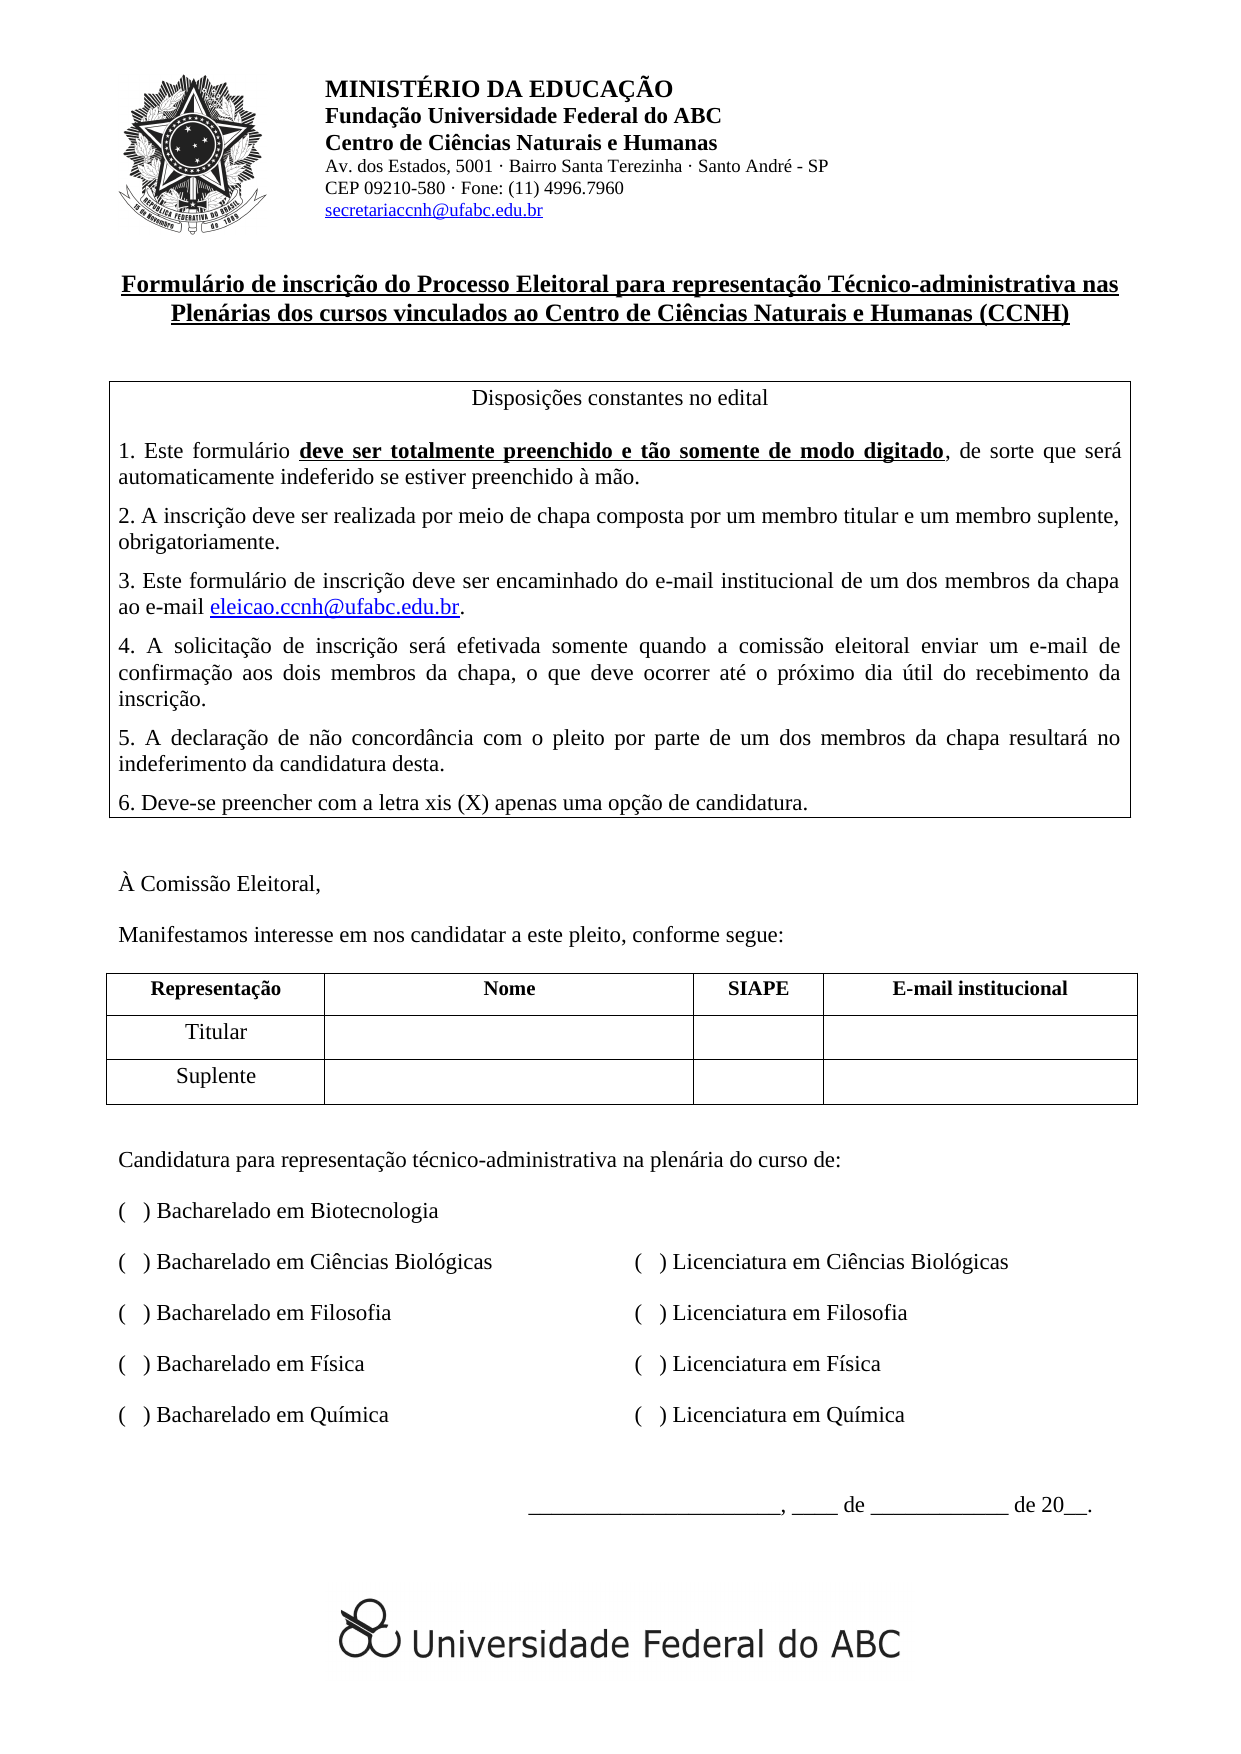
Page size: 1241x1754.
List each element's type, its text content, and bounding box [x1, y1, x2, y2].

text 3. Este formulário de inscrição deve ser encaminhado do e-mail institucional de um dos membros da chapa ao e-mail eleicao.ccnh@ufabc.edu.br. [110, 564, 1130, 620]
text 4. A solicitação de inscrição será efetivada somente quando a comissão eleitoral enviar um e-mail de confirmação aos dois membros da chapa, o que deve ocorrer até o próximo dia útil do recebimento da inscrição. [110, 629, 1130, 711]
table_header Representação [107, 974, 324, 1014]
text À Comissão Eleitoral, [118, 870, 1122, 896]
text ( ) Bacharelado em Filosofia ( ) Licenciatura em Filosofia [118, 1299, 1122, 1325]
text ( ) Bacharelado em Física ( ) Licenciatura em Física [118, 1350, 1122, 1376]
text ( ) Bacharelado em Biotecnologia [118, 1197, 1122, 1223]
table_cell [694, 1060, 823, 1103]
text 1. Este formulário deve ser totalmente preenchido e tão somente de modo digitado, de sorte que será automaticamente indeferido se estiver preenchido à mão. [118, 437, 1122, 489]
table_cell [824, 1060, 1137, 1103]
table_header SIAPE [694, 974, 823, 1014]
text 5. A declaração de não concordância com o pleito por parte de um dos membros da chapa resultará no indeferimento da candidatura desta. [110, 721, 1130, 777]
text 2. A inscrição deve ser realizada por meio de chapa composta por um membro titular e um membro suplente, obrigatoriamente. [110, 499, 1130, 554]
table_header E-mail institucional [824, 974, 1137, 1014]
text ______________________, ____ de ____________ de 20__. [369, 1491, 1093, 1517]
text Manifestamos interesse em nos candidatar a este pleito, conforme segue: [118, 921, 1093, 948]
picture [118, 74, 267, 235]
text Candidatura para representação técnico-administrativa na plenária do curso de: [118, 1146, 1122, 1172]
text ( ) Bacharelado em Química ( ) Licenciatura em Química [118, 1401, 1122, 1427]
table_cell [694, 1016, 823, 1059]
table_cell Titular [107, 1016, 324, 1059]
text Formulário de inscrição do Processo Eleitoral para representação Técnico-administrativa nas Plenárias dos cursos vinculados ao Centro de Ciências Naturais e Humanas (CCNH) [118, 269, 1122, 327]
table_cell [824, 1016, 1137, 1059]
text ( ) Bacharelado em Ciências Biológicas ( ) Licenciatura em Ciências Biológicas [118, 1248, 1122, 1274]
table_cell [325, 1060, 693, 1103]
picture [324, 1582, 916, 1681]
text Disposições constantes no edital [110, 382, 1130, 410]
table_header Nome [325, 974, 693, 1014]
table_cell [325, 1016, 693, 1059]
table_cell Suplente [107, 1060, 324, 1103]
text 6. Deve-se preencher com a letra xis (X) apenas uma opção de candidatura. [110, 786, 1130, 817]
